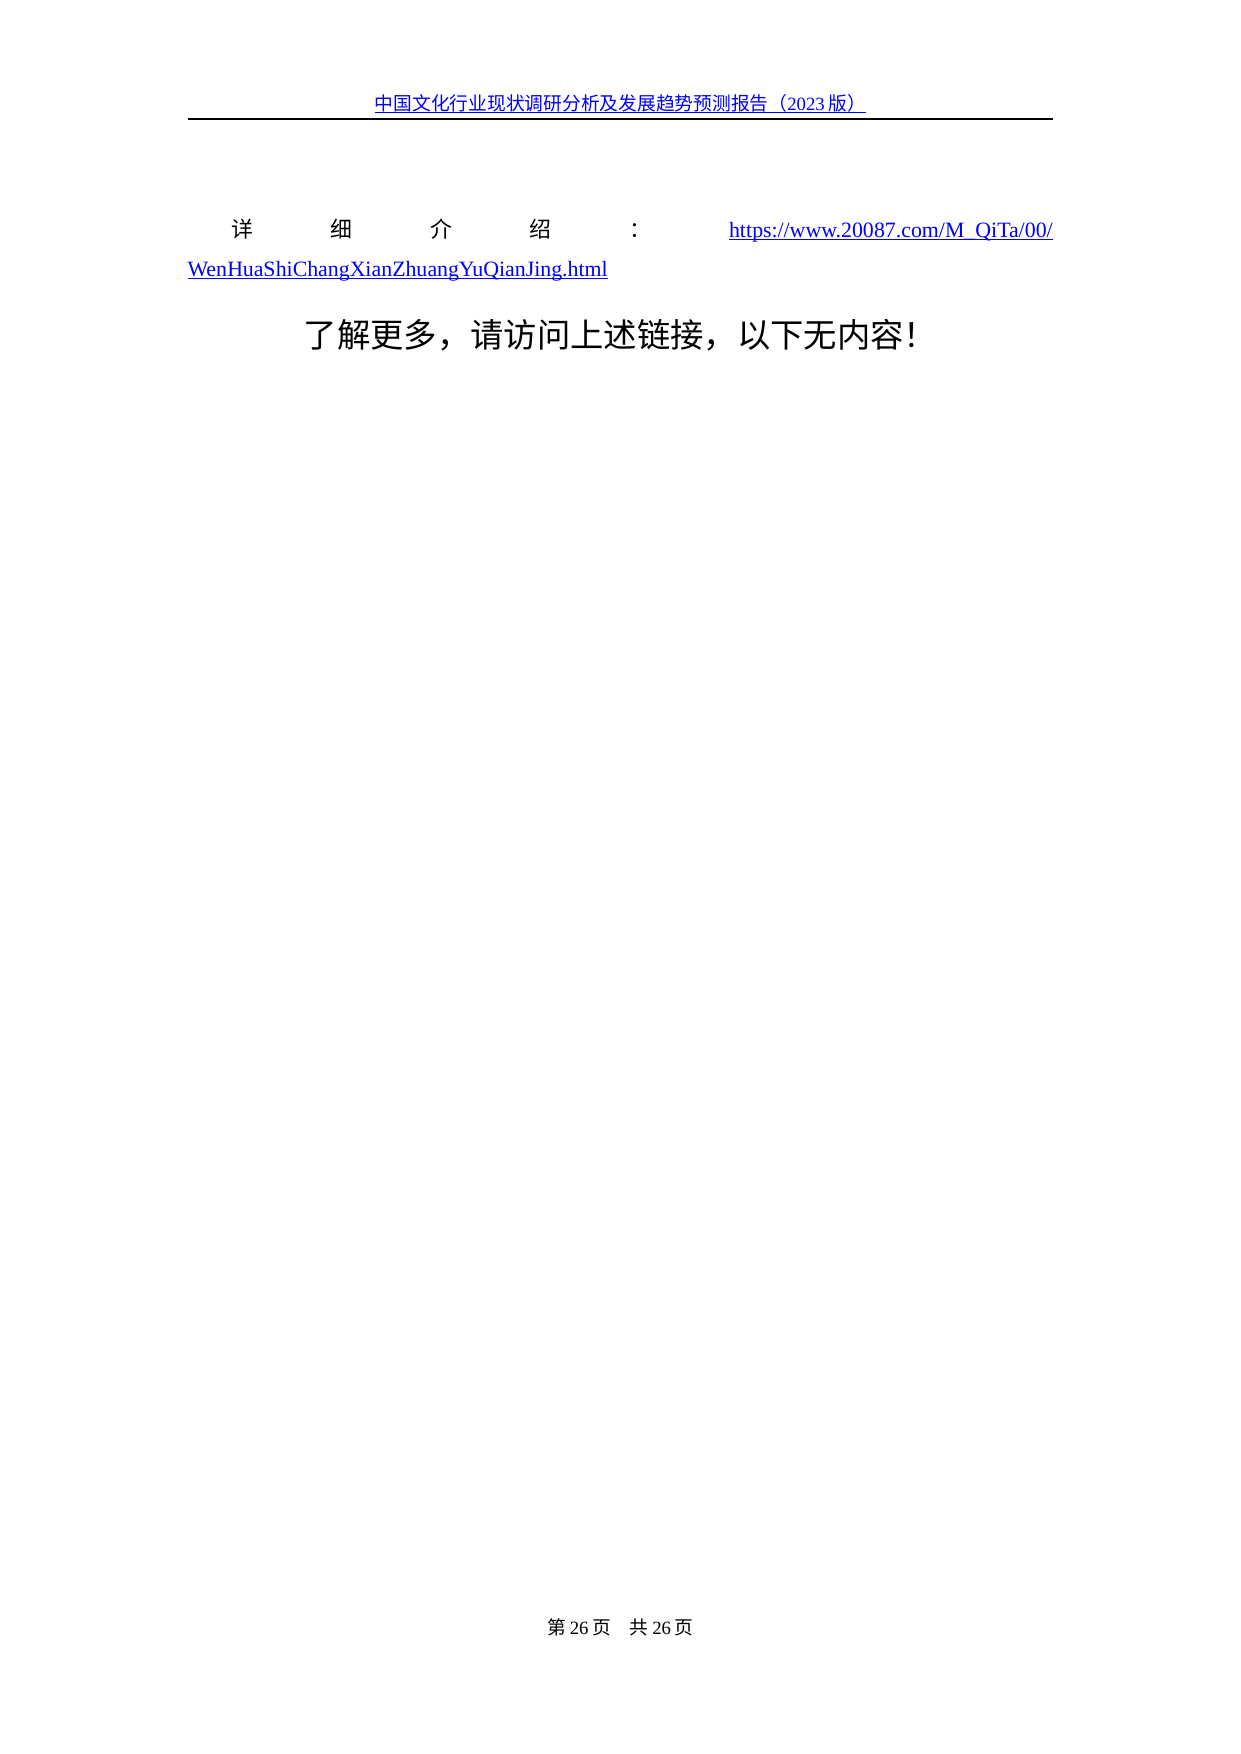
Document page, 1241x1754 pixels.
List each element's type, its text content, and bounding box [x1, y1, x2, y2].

title 了解更多，请访问上述链接，以下无内容！ [187, 301, 1053, 366]
text 详细介绍：https://www.20087.com/M_QiTa/00/WenHuaShiChangXianZhuangYuQianJing.html [187, 212, 1053, 285]
